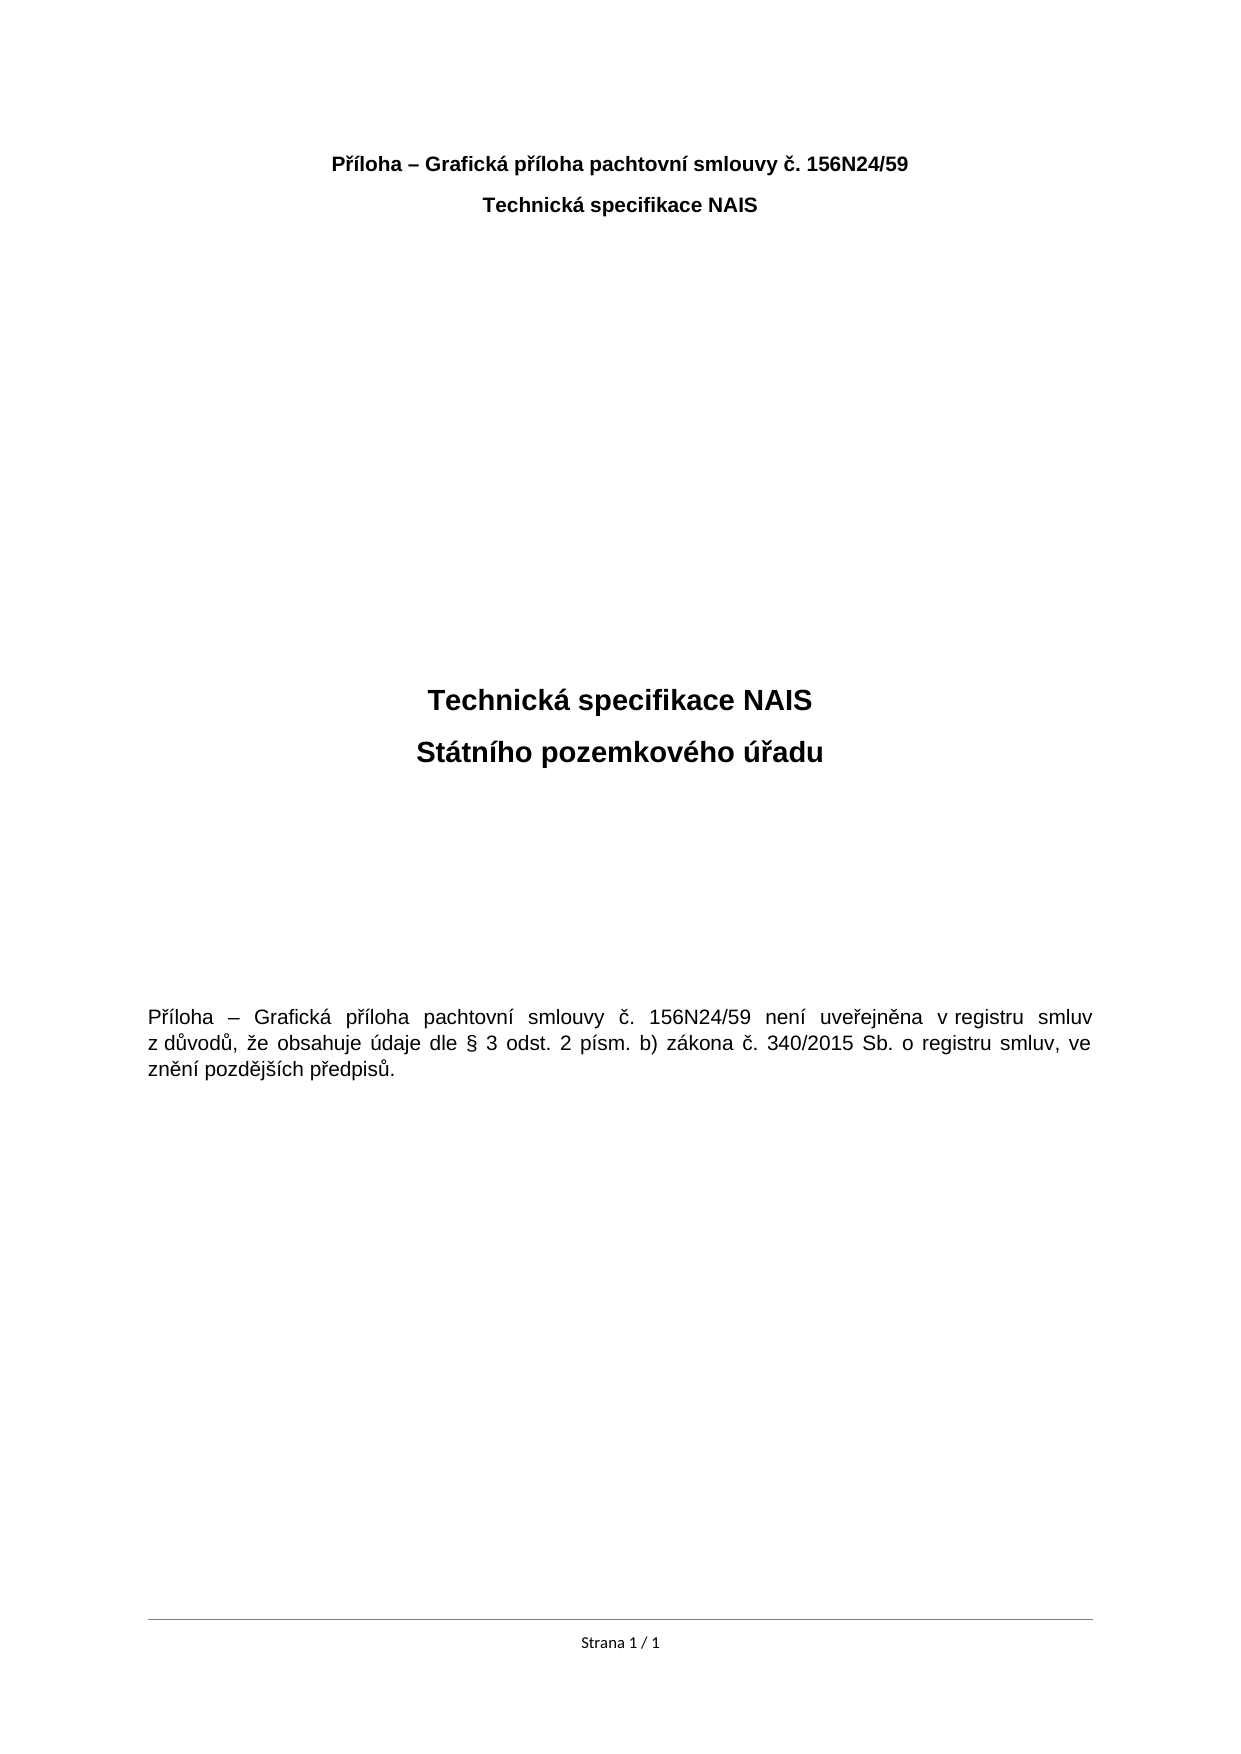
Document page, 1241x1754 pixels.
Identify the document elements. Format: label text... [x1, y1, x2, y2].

text Státního pozemkového úřadu [148, 735, 1093, 769]
text Technická specifikace NAIS [148, 682, 1093, 716]
text Příloha – Grafická příloha pachtovní smlouvy č. 156N24/59 není uveřejněna v registru smluv z důvodů, že obsahuje údaje dle § 3 odst. 2 písm. b) zákona č. 340/2015 Sb. o registru smluv, ve znění pozdějších předpisů. [148, 1005, 1093, 1081]
text Technická specifikace NAIS [148, 189, 1093, 218]
text Příloha – Grafická příloha pachtovní smlouvy č. 156N24/59 [148, 148, 1093, 177]
